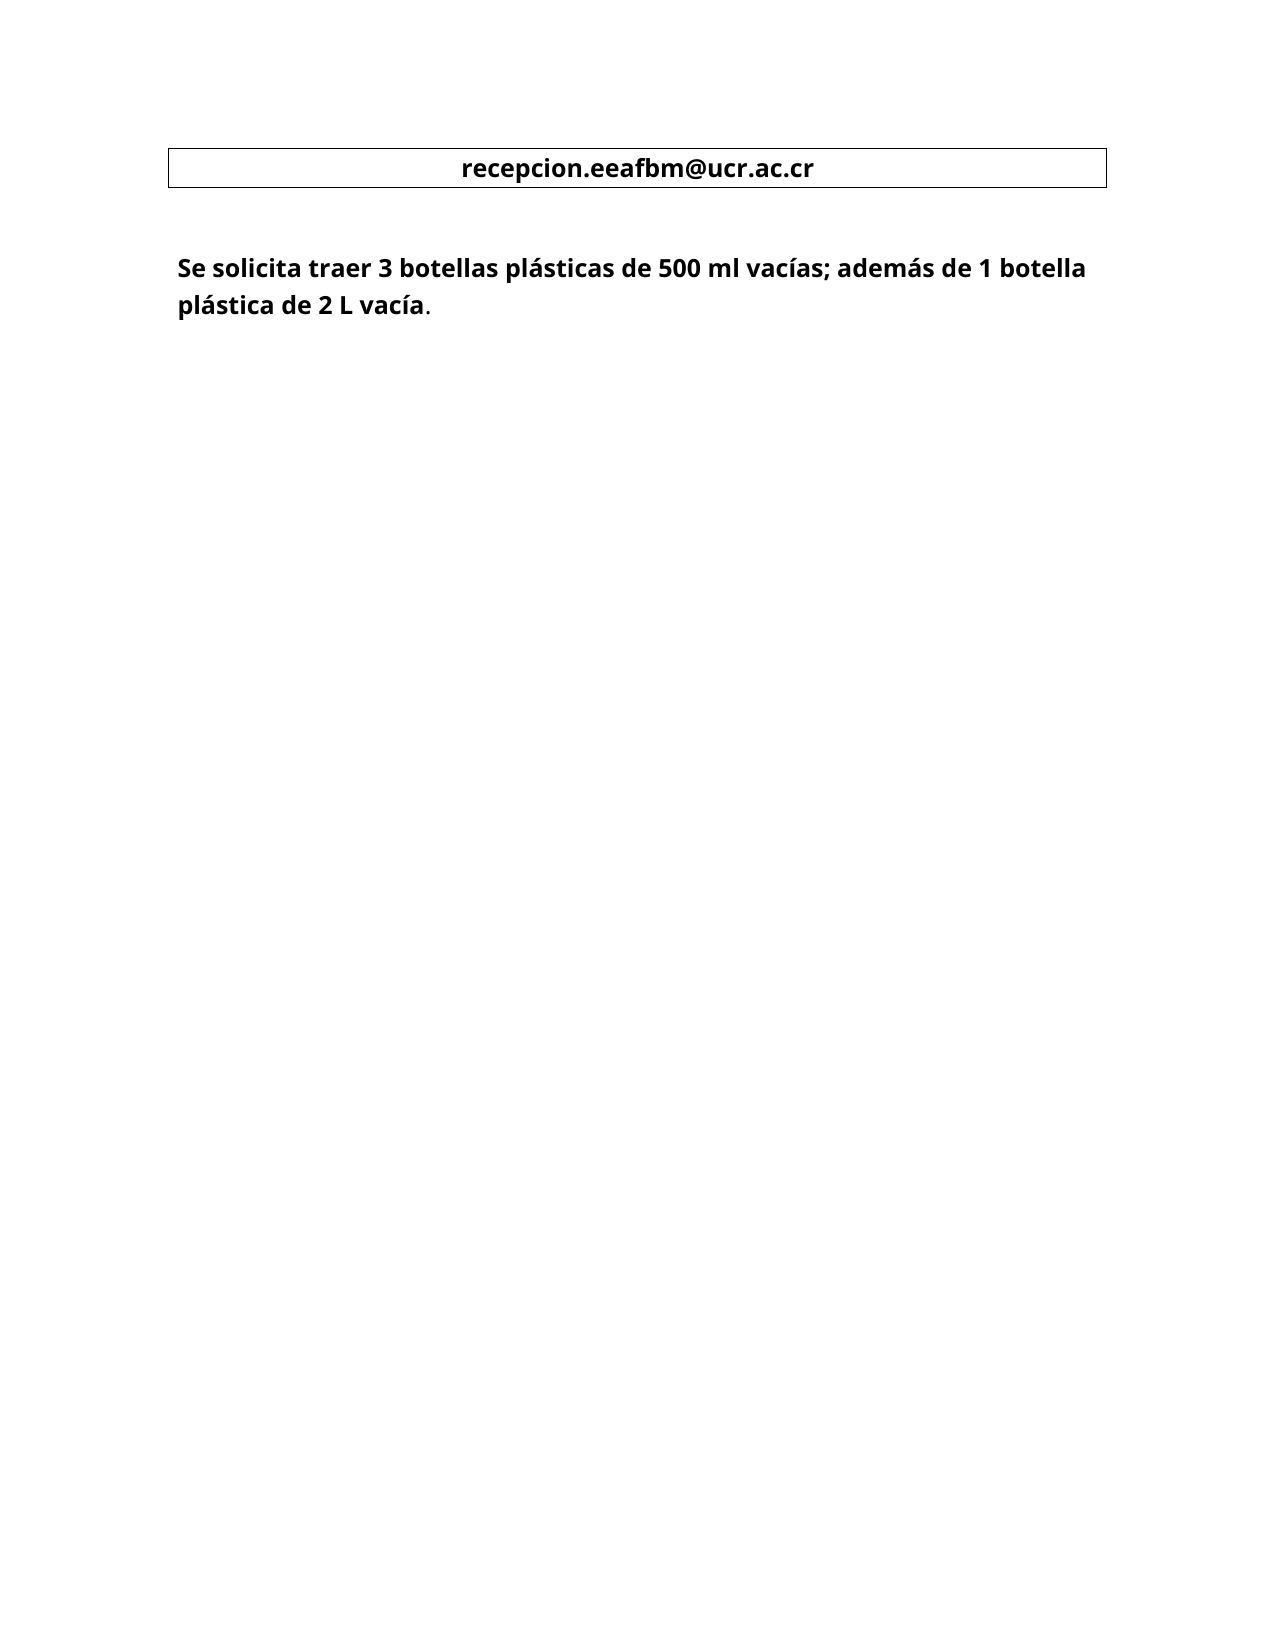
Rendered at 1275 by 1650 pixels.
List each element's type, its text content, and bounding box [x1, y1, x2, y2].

text Se solicita traer 3 botellas plásticas de 500 ml vacías; además de 1 botella plástica de 2 L vacía. [177, 251, 1098, 322]
text recepcion.eeafbm@ucr.ac.cr [169, 149, 1106, 187]
